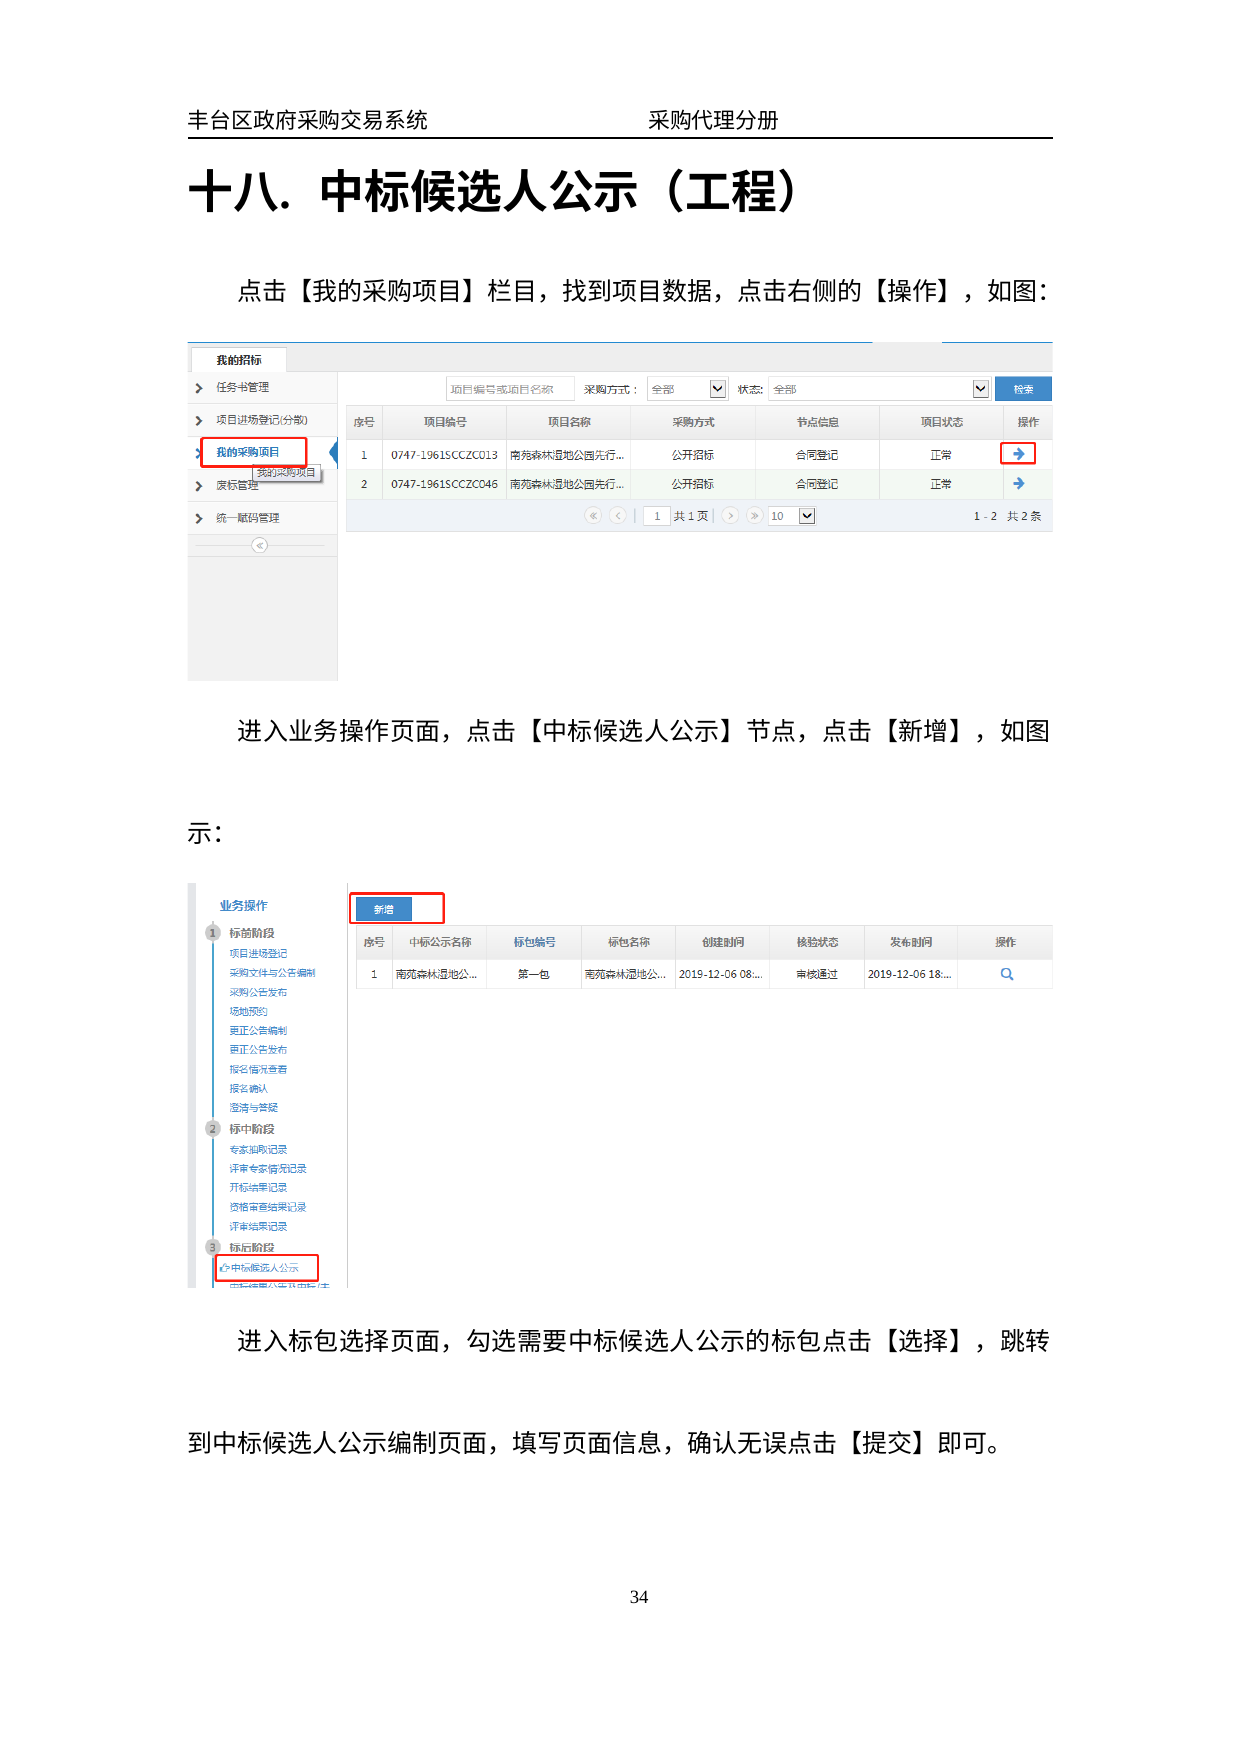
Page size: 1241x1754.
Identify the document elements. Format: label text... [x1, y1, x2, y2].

picture [187, 342, 1053, 681]
text 点击【我的采购项目】栏目，找到项目数据，点击右侧的【操作】，如图： [187, 256, 1053, 324]
picture [187, 883, 1053, 1288]
text 进入标包选择页面，勾选需要中标候选人公示的标包点击【选择】，跳转到中标候选人公示编制页面，填写页面信息，确认无误点击【提交】即可。 [187, 1306, 1053, 1476]
subtitle 中标候选人公示（工程） [187, 155, 1053, 223]
text 进入业务操作页面，点击【中标候选人公示】节点，点击【新增】，如图示： [187, 696, 1053, 866]
